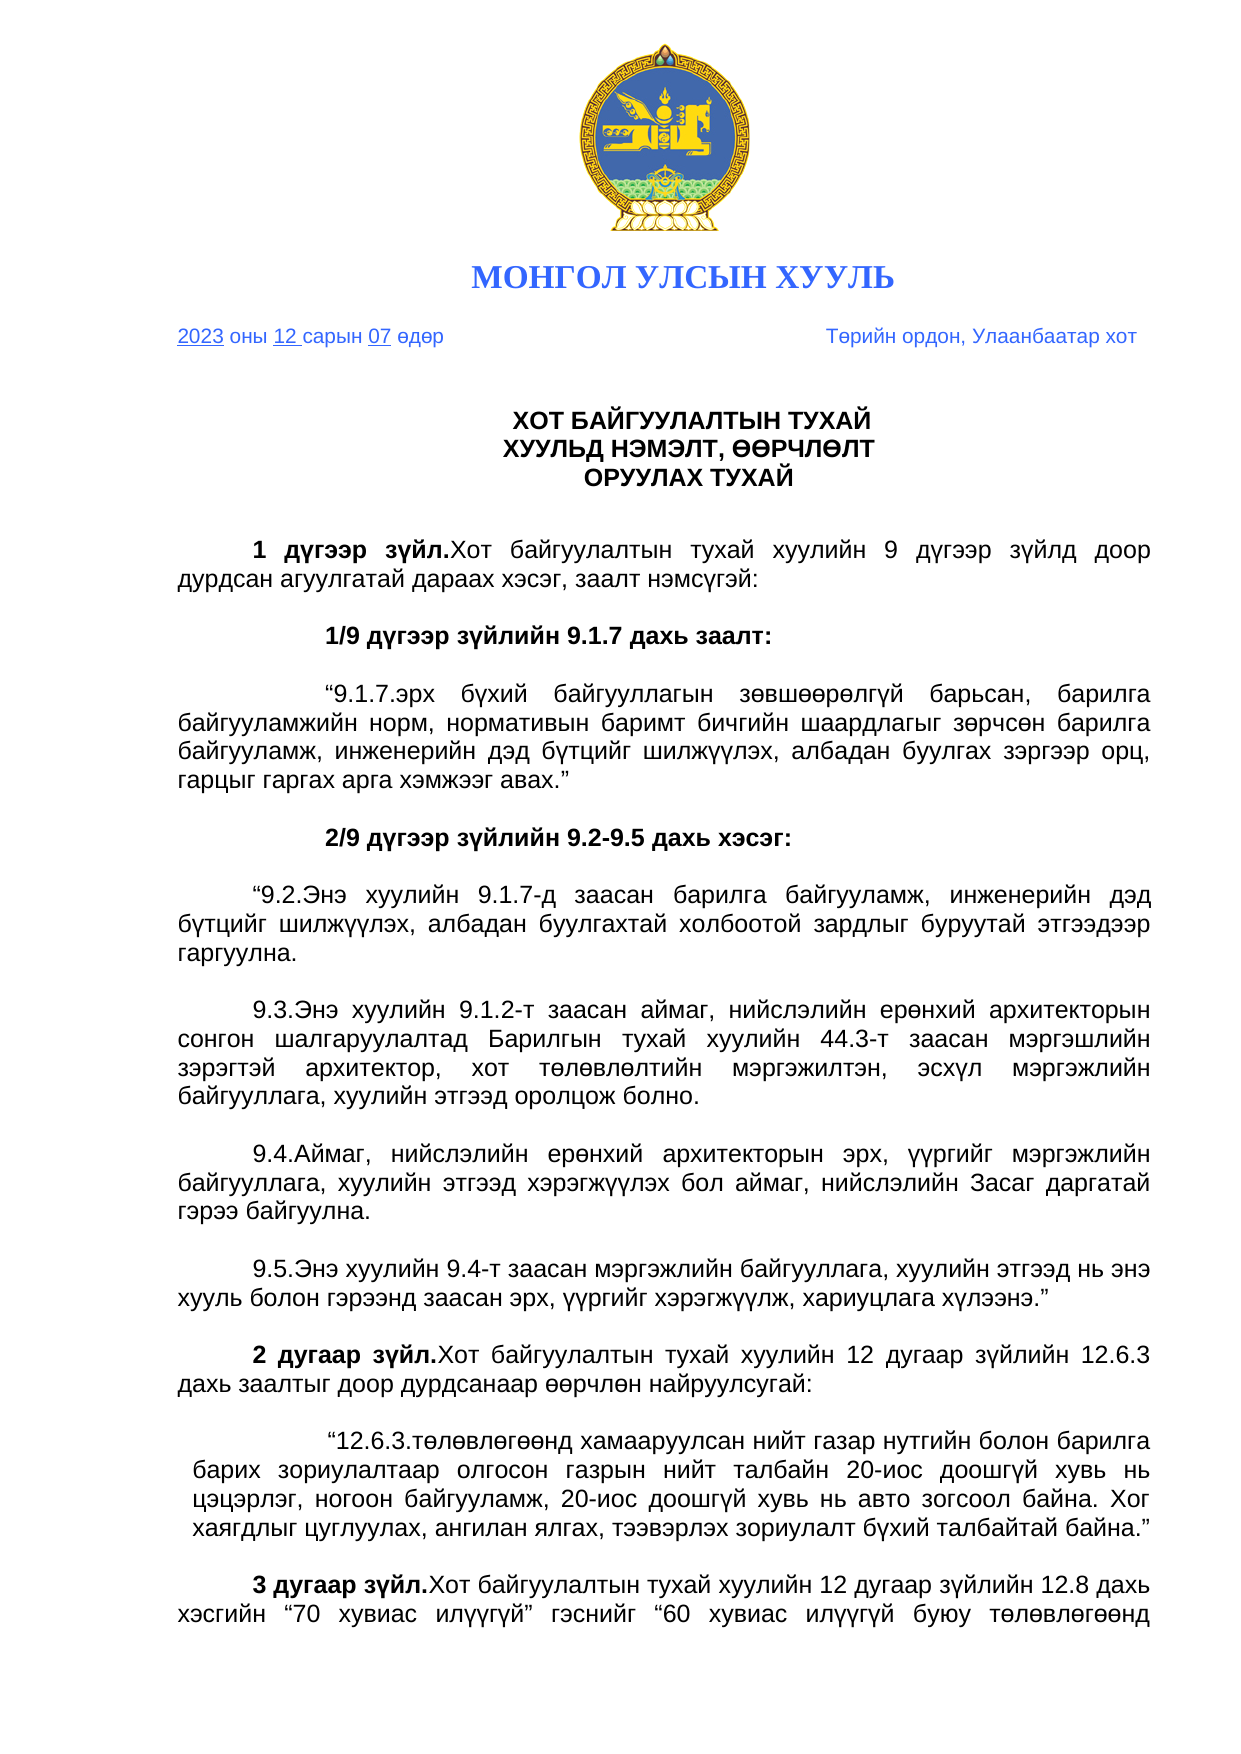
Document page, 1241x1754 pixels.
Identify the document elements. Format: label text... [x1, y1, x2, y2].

text 2023 оны 12 сарын 07 өдөр Төрийн ордон, Улаанбаатар хот [177, 324, 1152, 348]
text ОРУУЛАХ ТУХАЙ [177, 463, 1152, 492]
text 9.3.Энэ хуулийн 9.1.2-т заасан аймаг, нийслэлийн ерөнхий архитекторын сонгон шалгаруулалтад Барилгын тухай хуулийн 44.3-т заасан мэргэшлийн зэрэгтэй архитектор, хот төлөвлөлтийн мэргэжилтэн, эсхүл мэргэжлийн байгууллага, хуулийн этгээд оролцож болно. [177, 995, 1152, 1110]
text ХОТ БАЙГУУЛАЛТЫН ТУХАЙ [177, 406, 1152, 434]
picture [579, 43, 750, 231]
text “12.6.3.төлөвлөгөөнд хамааруулсан нийт газар нутгийн болон барилга барих зориулалтаар олгосон газрын нийт талбайн 20-иос доошгүй хувь нь цэцэрлэг, ногоон байгууламж, 20-иос доошгүй хувь нь авто зогсоол байна. Хог хаягдлыг цуглуулах, ангилан ялгах, тээвэрлэх зориулалт бүхий талбайтай байна.” [192, 1426, 1152, 1541]
text ХУУЛЬД НЭМЭЛТ, ӨӨРЧЛӨЛТ [177, 434, 1152, 463]
text 1/9 дүгээр зүйлийн 9.1.7 дахь заалт: [250, 621, 1152, 650]
text “9.2.Энэ хуулийн 9.1.7-д заасан барилга байгууламж, инженерийн дэд бүтцийг шилжүүлэх, албадан буулгахтай холбоотой зардлыг буруутай этгээдээр гаргуулна. [177, 880, 1152, 966]
text 9.4.Аймаг, нийслэлийн ерөнхий архитекторын эрх, үүргийг мэргэжлийн байгууллага, хуулийн этгээд хэрэгжүүлэх бол аймаг, нийслэлийн Засаг даргатай гэрээ байгуулна. [177, 1139, 1152, 1225]
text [177, 1570, 1152, 1628]
title МОНГОЛ УЛСЫН ХУУЛЬ [177, 257, 1189, 296]
text 9.5.Энэ хуулийн 9.4-т заасан мэргэжлийн байгууллага, хуулийн этгээд нь энэ хууль болон гэрээнд заасан эрх, үүргийг хэрэгжүүлж, хариуцлага хүлээнэ.” [177, 1254, 1152, 1311]
text 1 дүгээр зүйл.Хот байгуулалтын тухай хуулийн 9 дүгээр зүйлд доор дурдсан агуулгатай дараах хэсэг, заалт нэмсүгэй: [177, 535, 1152, 593]
text 2 дугаар зүйл.Хот байгуулалтын тухай хуулийн 12 дугаар зүйлийн 12.6.3 дахь заалтыг доор дурдсанаар өөрчлөн найруулсугай: [177, 1340, 1152, 1398]
text “9.1.7.эрх бүхий байгууллагын зөвшөөрөлгүй барьсан, барилга байгууламжийн норм, нормативын баримт бичгийн шаардлагыг зөрчсөн барилга байгууламж, инженерийн дэд бүтцийг шилжүүлэх, албадан буулгах зэргээр орц, гарцыг гаргах арга хэмжээг авах.” [177, 679, 1152, 794]
text 2/9 дүгээр зүйлийн 9.2-9.5 дахь хэсэг: [250, 823, 1152, 851]
